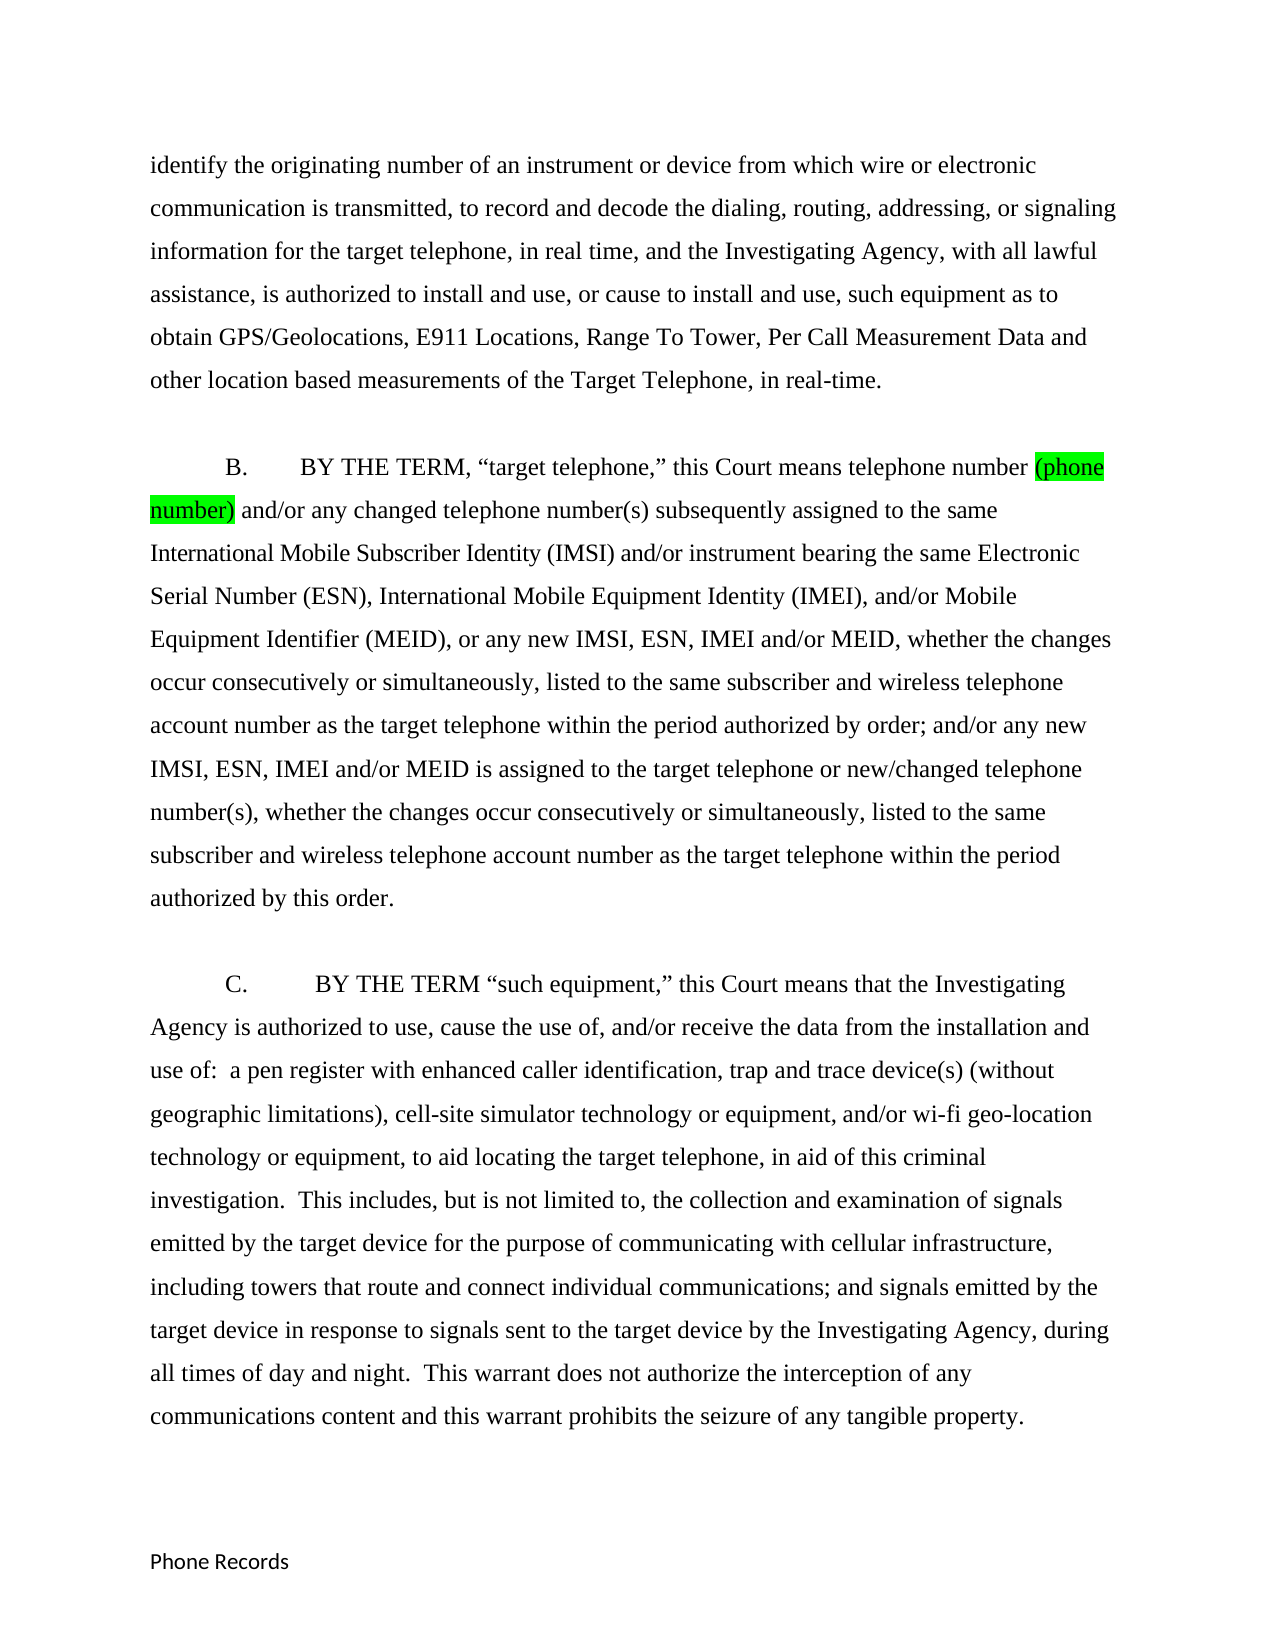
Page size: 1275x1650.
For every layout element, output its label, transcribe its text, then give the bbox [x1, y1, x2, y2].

text C. BY THE TERM “such equipment,” this Court means that the Investigating Agency is authorized to use, cause the use of, and/or receive the data from the installation and use of: a pen register with enhanced caller identification, trap and trace device(s) (without geographic limitations), cell-site simulator technology or equipment, and/or wi-fi geo-location technology or equipment, to aid locating the target telephone, in aid of this criminal investigation. This includes, but is not limited to, the collection and examination of signals emitted by the target device for the purpose of communicating with cellular infrastructure, including towers that route and connect individual communications; and signals emitted by the target device in response to signals sent to the target device by the Investigating Agency, during all times of day and night. This warrant does not authorize the interception of any communications content and this warrant prohibits the seizure of any tangible property. [150, 969, 1125, 1430]
text B. BY THE TERM, “target telephone,” this Court means telephone number (phone number) and/or any changed telephone number(s) subsequently assigned to the same International Mobile Subscriber Identity (IMSI) and/or instrument bearing the same Electronic Serial Number (ESN), International Mobile Equipment Identity (IMEI), and/or Mobile Equipment Identifier (MEID), or any new IMSI, ESN, IMEI and/or MEID, whether the changes occur consecutively or simultaneously, listed to the same subscriber and wireless telephone account number as the target telephone within the period authorized by order; and/or any new IMSI, ESN, IMEI and/or MEID is assigned to the target telephone or new/changed telephone number(s), whether the changes occur consecutively or simultaneously, listed to the same subscriber and wireless telephone account number as the target telephone within the period authorized by this order. [150, 452, 1125, 912]
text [150, 150, 1125, 394]
